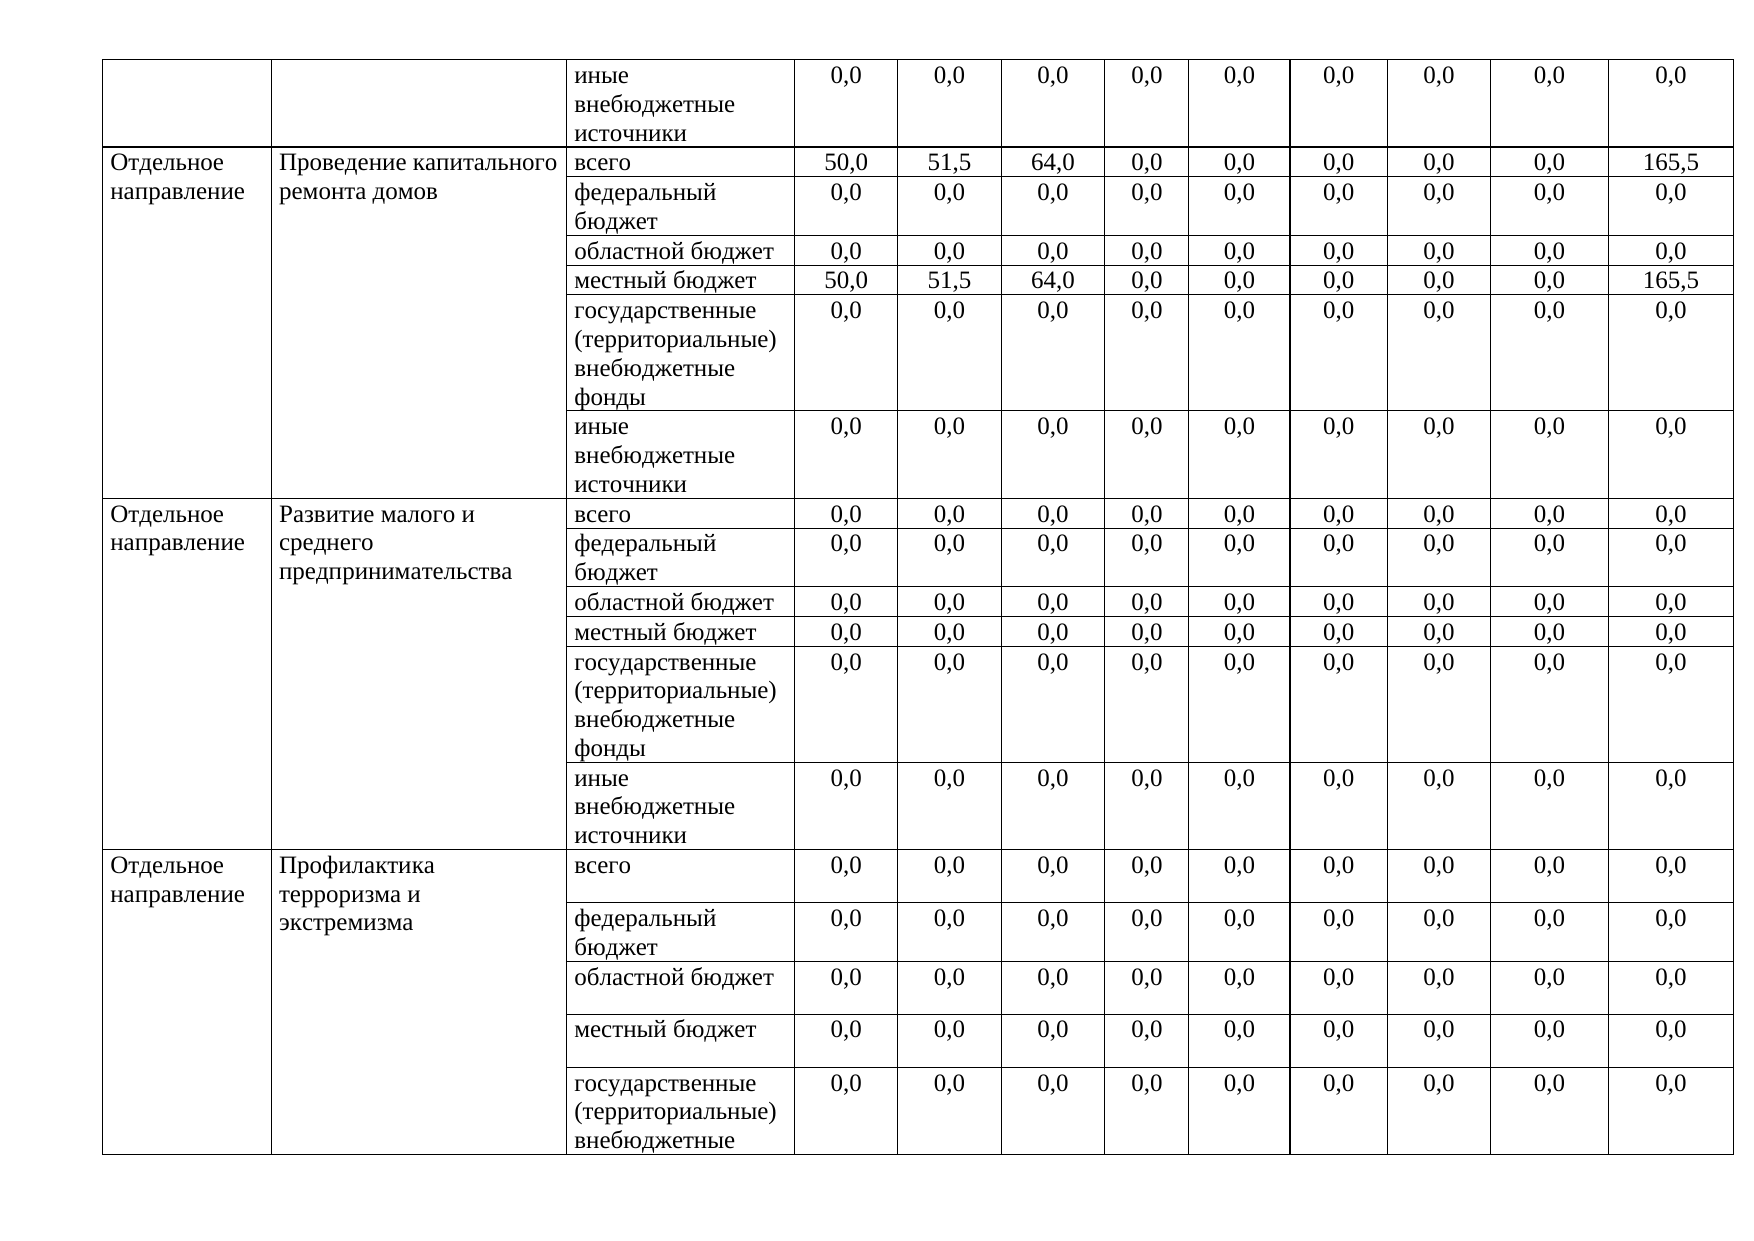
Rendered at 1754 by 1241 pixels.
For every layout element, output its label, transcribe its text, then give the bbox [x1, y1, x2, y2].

table_cell 0,0 [1609, 763, 1733, 849]
table_cell 165,5 [1609, 266, 1733, 294]
table_cell 0,0 [1388, 647, 1490, 762]
table_cell 0,0 [1291, 411, 1387, 498]
table_cell 0,0 [1002, 529, 1104, 586]
table_cell 0,0 [898, 850, 1001, 902]
table_cell Отдельное направление [103, 499, 271, 849]
table_cell 0,0 [1291, 763, 1387, 849]
table_cell 0,0 [1609, 1068, 1733, 1154]
table_cell 0,0 [795, 236, 897, 264]
table_cell местный бюджет [567, 1015, 794, 1067]
table_cell 0,0 [1189, 295, 1289, 410]
table_cell 0,0 [1105, 60, 1188, 146]
table_cell 0,0 [795, 617, 897, 646]
table_cell иные внебюджетные источники [567, 411, 794, 498]
table_cell 0,0 [1189, 266, 1289, 294]
table_cell 0,0 [1388, 529, 1490, 586]
table_cell 0,0 [1105, 529, 1188, 586]
table_cell 0,0 [1609, 60, 1733, 146]
table_cell всего [567, 850, 794, 902]
table_cell 0,0 [1609, 529, 1733, 586]
table_cell 0,0 [1491, 1068, 1608, 1154]
table_cell местный бюджет [567, 266, 794, 294]
table_cell 0,0 [1609, 962, 1733, 1013]
table_cell 0,0 [1189, 177, 1289, 235]
table_cell 0,0 [1388, 177, 1490, 235]
table_cell 0,0 [1388, 411, 1490, 498]
table_cell 0,0 [1002, 903, 1104, 961]
table_cell 0,0 [1609, 850, 1733, 902]
table_cell 0,0 [1291, 617, 1387, 646]
table_cell 0,0 [1491, 236, 1608, 264]
table_cell 0,0 [1105, 177, 1188, 235]
table_cell 0,0 [1291, 903, 1387, 961]
table_cell 0,0 [1291, 177, 1387, 235]
table_cell 0,0 [898, 1015, 1001, 1067]
table_cell 0,0 [1609, 587, 1733, 616]
table_cell 0,0 [1609, 499, 1733, 527]
table_cell 0,0 [1491, 266, 1608, 294]
table_cell 0,0 [1105, 148, 1188, 176]
table_cell 0,0 [795, 411, 897, 498]
table_cell 0,0 [1105, 763, 1188, 849]
table_cell 0,0 [795, 1068, 897, 1154]
table_cell 0,0 [1609, 177, 1733, 235]
table_cell 0,0 [1189, 617, 1289, 646]
table_cell 0,0 [1002, 1015, 1104, 1067]
table_cell 0,0 [898, 962, 1001, 1013]
table_cell 0,0 [1105, 617, 1188, 646]
table_cell 0,0 [1291, 295, 1387, 410]
table_cell 0,0 [1002, 411, 1104, 498]
table_cell 0,0 [898, 236, 1001, 264]
table_cell 0,0 [1002, 850, 1104, 902]
table_cell 0,0 [1002, 499, 1104, 527]
table_cell 0,0 [1388, 148, 1490, 176]
table_cell 0,0 [1002, 962, 1104, 1013]
table_cell 0,0 [898, 647, 1001, 762]
table_cell 0,0 [1002, 763, 1104, 849]
table_cell 0,0 [1189, 411, 1289, 498]
table_cell 0,0 [1189, 499, 1289, 527]
table_cell 0,0 [795, 647, 897, 762]
table_cell 0,0 [1491, 903, 1608, 961]
table_cell 0,0 [898, 903, 1001, 961]
table_cell федеральный бюджет [567, 177, 794, 235]
table_cell 0,0 [1105, 411, 1188, 498]
table_cell 0,0 [1491, 529, 1608, 586]
table_cell 0,0 [1609, 411, 1733, 498]
table_cell местный бюджет [567, 617, 794, 646]
table_cell 0,0 [1388, 266, 1490, 294]
table_cell 165,5 [1609, 148, 1733, 176]
table_cell государственные (территориальные) внебюджетные фонды [567, 647, 794, 762]
table_cell 0,0 [898, 295, 1001, 410]
table_cell областной бюджет [567, 587, 794, 616]
table_cell 0,0 [1105, 1015, 1188, 1067]
table_cell 0,0 [1609, 617, 1733, 646]
table_cell государственные (территориальные) внебюджетные фонды [567, 295, 794, 410]
table_cell 0,0 [1388, 1015, 1490, 1067]
table_cell 0,0 [1491, 499, 1608, 527]
table_cell 0,0 [795, 295, 897, 410]
table_cell 0,0 [1002, 177, 1104, 235]
table_cell 0,0 [1291, 1068, 1387, 1154]
table_cell 0,0 [1388, 295, 1490, 410]
table_cell 51,5 [898, 266, 1001, 294]
table_cell 0,0 [1105, 499, 1188, 527]
table_cell 0,0 [1189, 236, 1289, 264]
table_cell 0,0 [795, 499, 897, 527]
table_cell всего [567, 499, 794, 527]
table_cell 0,0 [1491, 148, 1608, 176]
table_cell 64,0 [1002, 266, 1104, 294]
table_cell 0,0 [898, 529, 1001, 586]
table_cell 0,0 [1491, 962, 1608, 1013]
table_cell Отдельное направление [103, 148, 271, 498]
table_cell 0,0 [1388, 617, 1490, 646]
table_cell 0,0 [1388, 1068, 1490, 1154]
table_cell 0,0 [898, 1068, 1001, 1154]
table_cell иные внебюджетные источники [567, 763, 794, 849]
table_cell 0,0 [1291, 962, 1387, 1013]
table_cell 0,0 [1189, 1015, 1289, 1067]
table_cell 0,0 [1609, 236, 1733, 264]
table_cell 0,0 [1609, 647, 1733, 762]
table_cell 0,0 [1609, 903, 1733, 961]
table_cell 0,0 [1002, 295, 1104, 410]
table_cell 0,0 [898, 587, 1001, 616]
table_cell 0,0 [1189, 647, 1289, 762]
table_cell 0,0 [1002, 60, 1104, 146]
table_cell 0,0 [1002, 1068, 1104, 1154]
table_cell Развитие малого и среднего предпринимательства [272, 499, 566, 849]
table_cell 0,0 [1105, 587, 1188, 616]
table_cell 50,0 [795, 148, 897, 176]
table_cell 0,0 [1291, 587, 1387, 616]
table_cell 0,0 [1388, 60, 1490, 146]
table_cell Профилактика терроризма и экстремизма [272, 850, 566, 1154]
table_cell 0,0 [795, 1015, 897, 1067]
table_cell 0,0 [1002, 647, 1104, 762]
table_cell 0,0 [1105, 962, 1188, 1013]
table_cell 0,0 [1291, 499, 1387, 527]
table_cell 0,0 [795, 850, 897, 902]
table_cell 0,0 [1189, 1068, 1289, 1154]
table_cell 0,0 [1491, 177, 1608, 235]
table_cell 0,0 [1189, 903, 1289, 961]
table_cell 50,0 [795, 266, 897, 294]
table_cell 0,0 [1491, 850, 1608, 902]
table_cell 51,5 [898, 148, 1001, 176]
table_cell 0,0 [1388, 587, 1490, 616]
table_cell 0,0 [1189, 148, 1289, 176]
table_cell 0,0 [1105, 236, 1188, 264]
table_cell 0,0 [1002, 587, 1104, 616]
table_cell 0,0 [1291, 266, 1387, 294]
table_cell 0,0 [1105, 647, 1188, 762]
table_cell 0,0 [1291, 60, 1387, 146]
table_cell 0,0 [1388, 236, 1490, 264]
table_cell 0,0 [1491, 587, 1608, 616]
table_cell 0,0 [898, 411, 1001, 498]
table_cell федеральный бюджет [567, 529, 794, 586]
table_cell 0,0 [1105, 903, 1188, 961]
table_cell 0,0 [1002, 236, 1104, 264]
table_cell 0,0 [1189, 60, 1289, 146]
table_cell 0,0 [1189, 962, 1289, 1013]
table_cell 0,0 [1609, 1015, 1733, 1067]
table_cell 0,0 [1105, 1068, 1188, 1154]
table_cell 0,0 [1189, 763, 1289, 849]
table_cell 0,0 [1491, 617, 1608, 646]
table_cell Отдельное направление [103, 850, 271, 1154]
table_cell 0,0 [1491, 763, 1608, 849]
table_cell 0,0 [795, 763, 897, 849]
table_cell 0,0 [1388, 850, 1490, 902]
table_cell 0,0 [1189, 529, 1289, 586]
table_cell 0,0 [1105, 850, 1188, 902]
table_cell 0,0 [1491, 295, 1608, 410]
table_cell 0,0 [1105, 266, 1188, 294]
table_cell 0,0 [1105, 295, 1188, 410]
table_cell 0,0 [1609, 295, 1733, 410]
table_cell 0,0 [898, 499, 1001, 527]
table_cell 0,0 [1291, 148, 1387, 176]
table_cell 0,0 [1491, 647, 1608, 762]
table_cell 0,0 [898, 617, 1001, 646]
table_cell 0,0 [898, 60, 1001, 146]
table_cell 0,0 [1189, 850, 1289, 902]
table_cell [567, 1068, 794, 1154]
table_cell 64,0 [1002, 148, 1104, 176]
table_cell 0,0 [1491, 411, 1608, 498]
table_cell 0,0 [795, 587, 897, 616]
table_cell 0,0 [1291, 236, 1387, 264]
table_cell 0,0 [1491, 1015, 1608, 1067]
table_cell 0,0 [1291, 647, 1387, 762]
table_cell 0,0 [1388, 499, 1490, 527]
table_cell 0,0 [898, 177, 1001, 235]
table_cell 0,0 [1491, 60, 1608, 146]
table_cell 0,0 [795, 60, 897, 146]
table_cell всего [567, 148, 794, 176]
table_cell Проведение капитального ремонта домов [272, 148, 566, 498]
table_cell областной бюджет [567, 962, 794, 1013]
table_cell 0,0 [1388, 763, 1490, 849]
table_cell иные внебюджетные источники [567, 60, 794, 146]
table_cell 0,0 [795, 177, 897, 235]
table_cell 0,0 [1189, 587, 1289, 616]
table_cell 0,0 [1291, 529, 1387, 586]
table_cell 0,0 [795, 962, 897, 1013]
table_cell 0,0 [898, 763, 1001, 849]
table_cell 0,0 [1388, 903, 1490, 961]
table_cell 0,0 [1291, 850, 1387, 902]
table_cell 0,0 [795, 529, 897, 586]
table_cell федеральный бюджет [567, 903, 794, 961]
table_cell областной бюджет [567, 236, 794, 264]
table_cell 0,0 [795, 903, 897, 961]
table_cell 0,0 [1291, 1015, 1387, 1067]
table_cell 0,0 [1002, 617, 1104, 646]
table_cell 0,0 [1388, 962, 1490, 1013]
